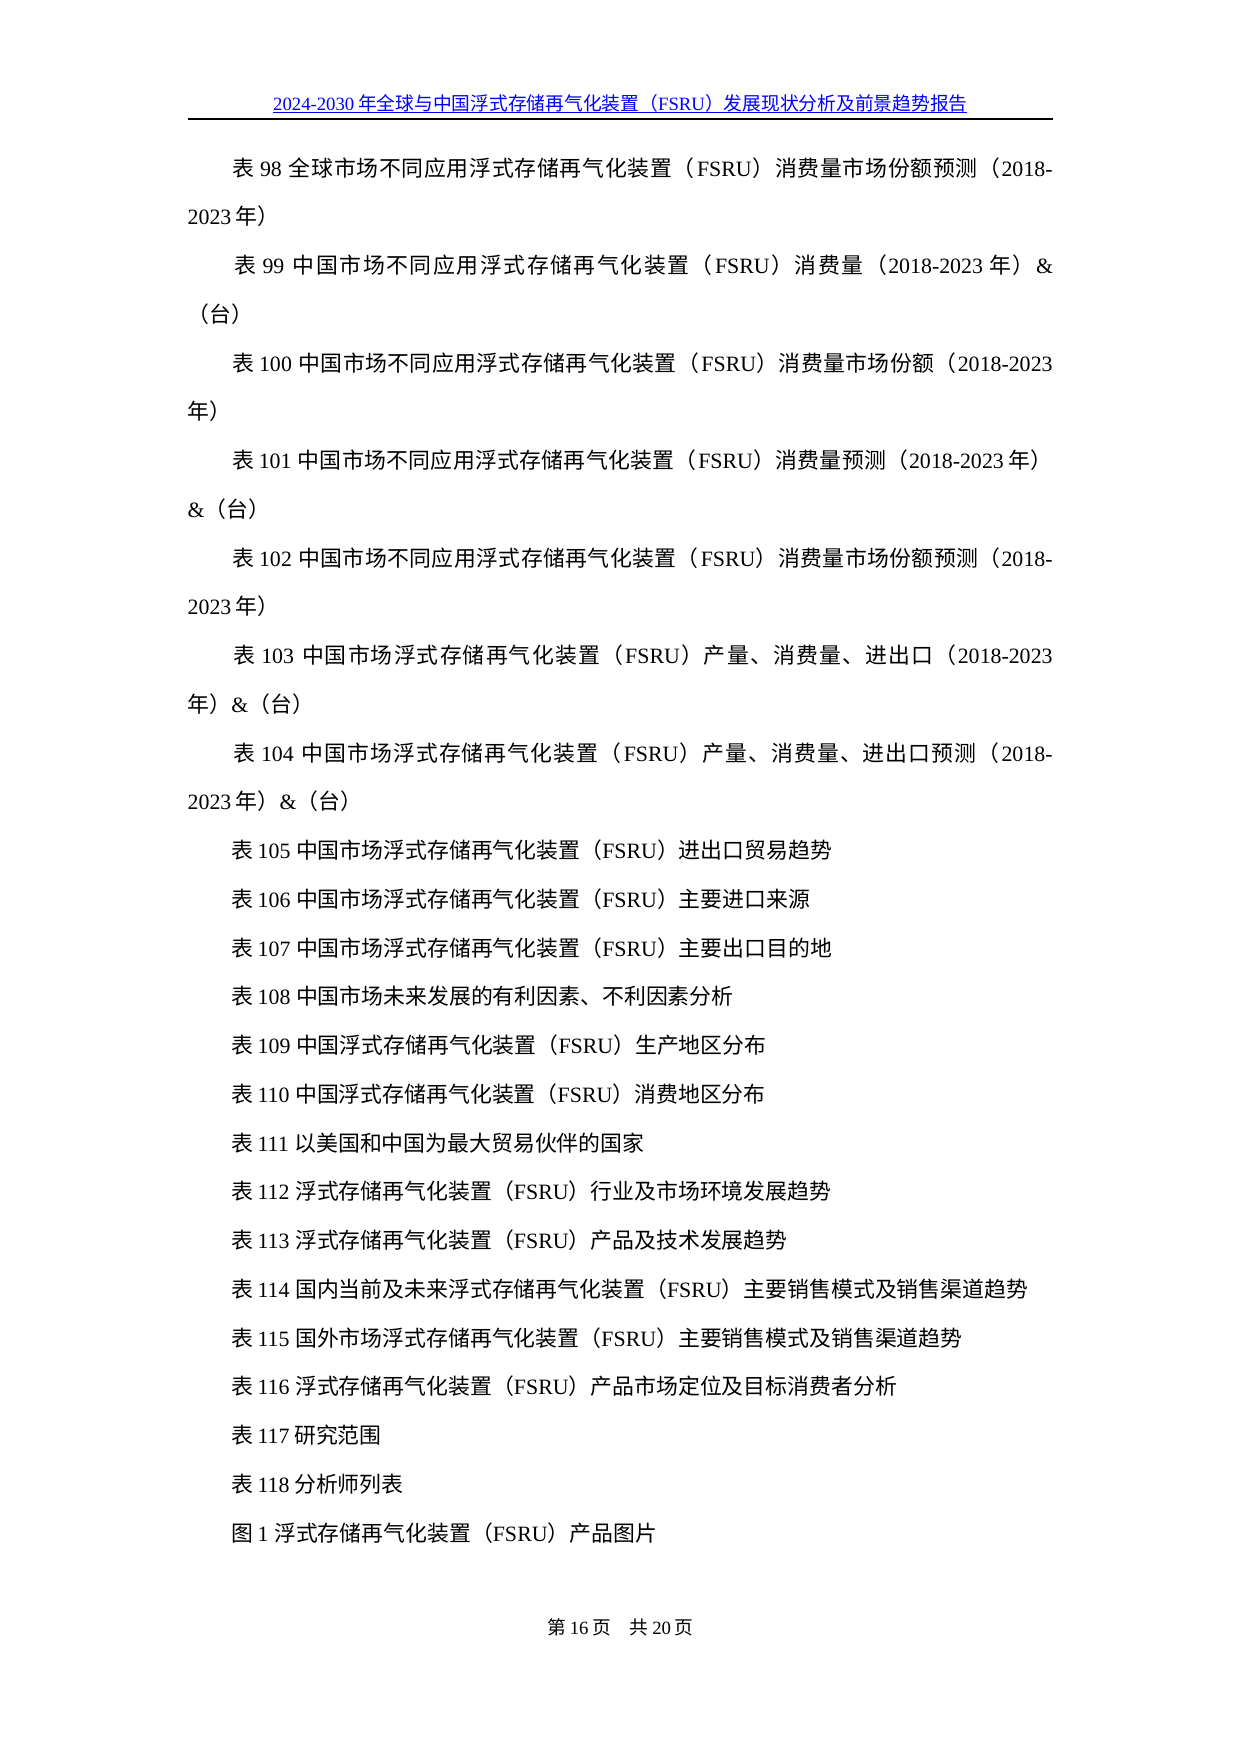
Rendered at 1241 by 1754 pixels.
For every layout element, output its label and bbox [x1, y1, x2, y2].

text [187, 150, 1053, 1548]
